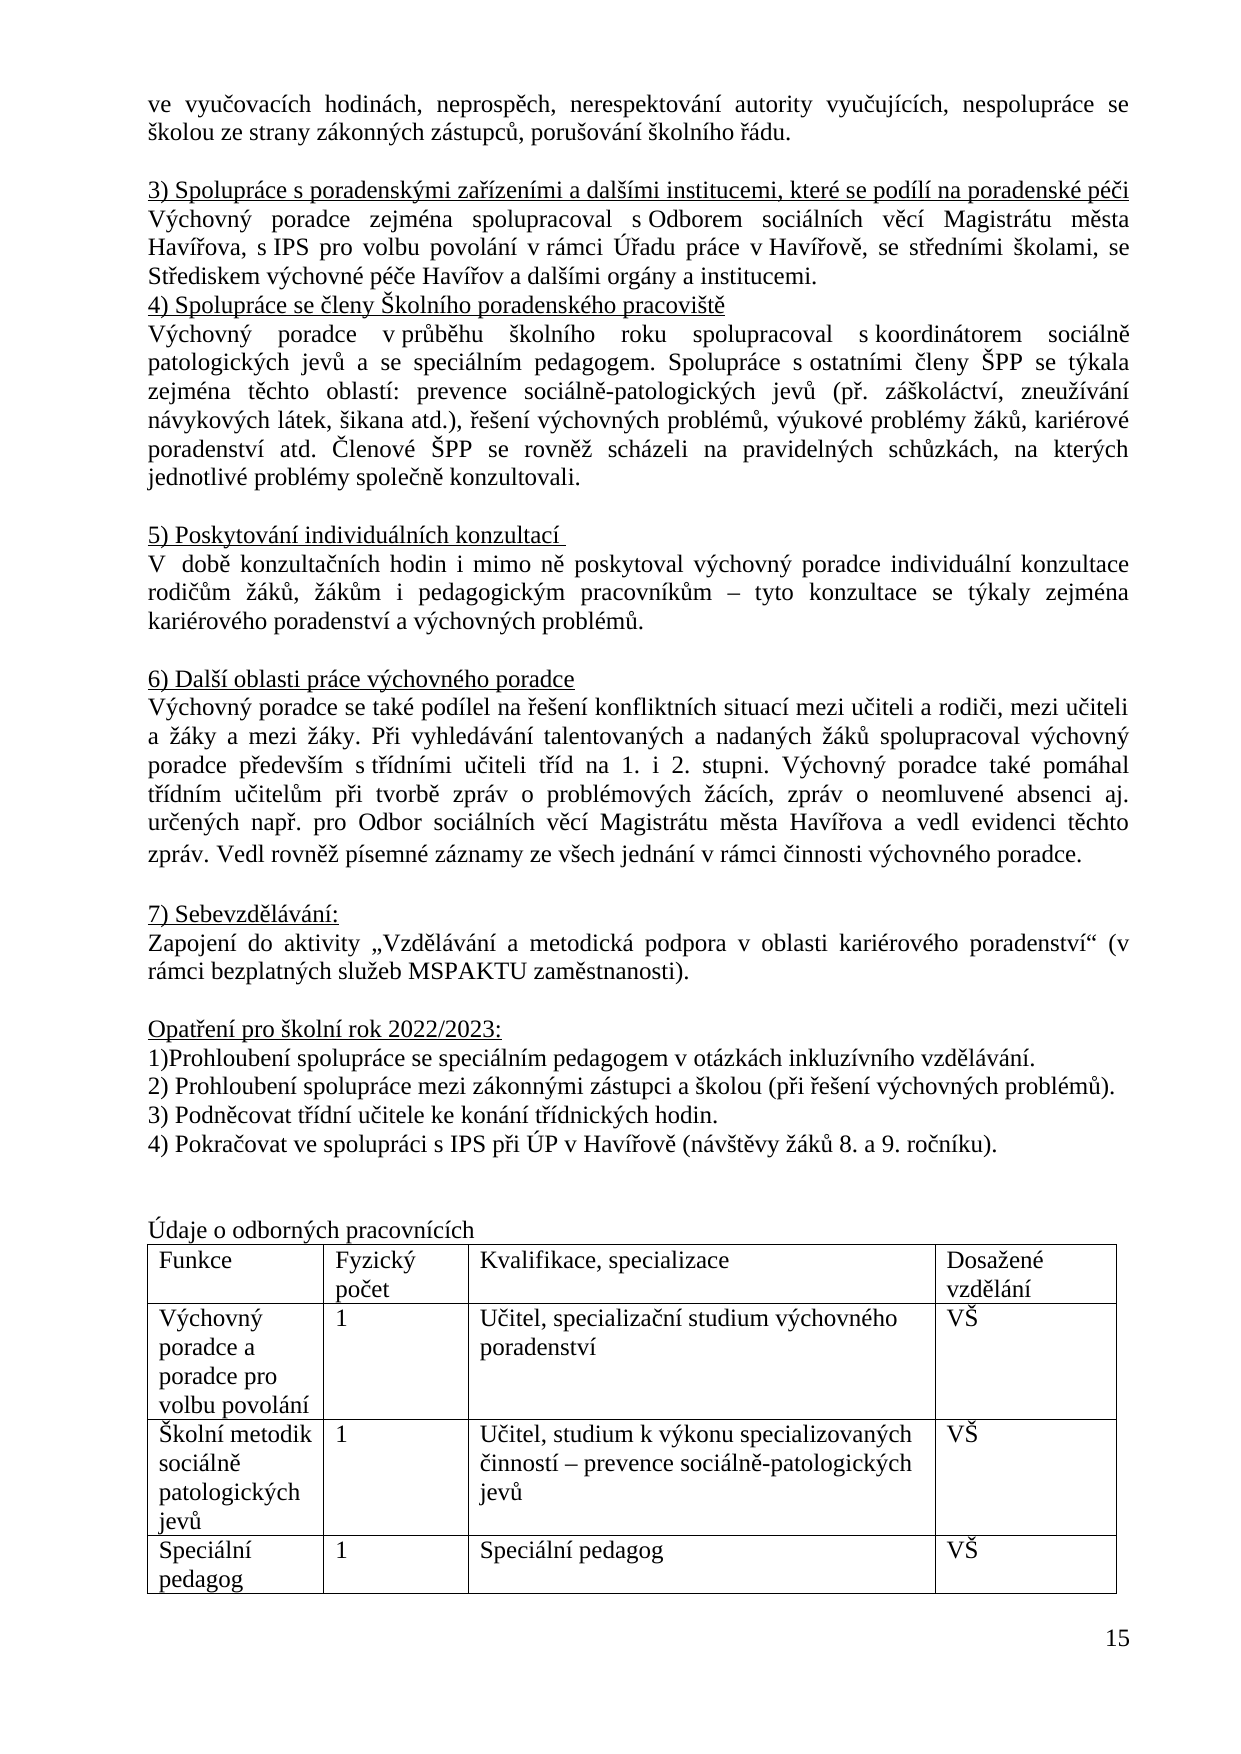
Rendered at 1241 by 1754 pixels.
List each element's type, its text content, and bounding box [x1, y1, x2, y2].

text 3) Podněcovat třídní učitele ke konání třídnických hodin. [148, 1100, 1130, 1129]
table_cell 1 [324, 1304, 468, 1418]
table_cell VŠ [936, 1420, 1116, 1534]
table_cell Speciální pedagog [469, 1536, 935, 1593]
text 6) Další oblasti práce výchovného poradce [148, 664, 1130, 692]
text 4) Pokračovat ve spolupráci s IPS při ÚP v Havířově (návštěvy žáků 8. a 9. ročníku). [148, 1129, 1130, 1158]
text Zapojení do aktivity „Vzdělávání a metodická podpora v oblasti kariérového poradenství“ (v rámci bezplatných služeb MSPAKTU zaměstnanosti). [148, 928, 1130, 985]
table_cell 1 [324, 1536, 468, 1593]
text Opatření pro školní rok 2022/2023: [148, 1014, 1130, 1043]
text 4) Spolupráce se členy Školního poradenského pracoviště [148, 290, 1130, 319]
text 2) Prohloubení spolupráce mezi zákonnými zástupci a školou (při řešení výchovných problémů). [148, 1071, 1130, 1100]
text Výchovný poradce v průběhu školního roku spolupracoval s koordinátorem sociálně patologických jevů a se speciálním pedagogem. Spolupráce s ostatními členy ŠPP se týkala zejména těchto oblastí: prevence sociálně-patologických jevů (př. záškoláctví, zneužívání návykových látek, šikana atd.), řešení výchovných problémů, výukové problémy žáků, kariérové poradenství atd. Členové ŠPP se rovněž scházeli na pravidelných schůzkách, na kterých jednotlivé problémy společně konzultovali. [148, 319, 1130, 491]
table_cell Speciální pedagog [148, 1536, 323, 1593]
text 7) Sebevzdělávání: [148, 899, 1130, 928]
table_cell Školní metodik sociálně patologických jevů [148, 1420, 323, 1534]
table_header Dosažené vzdělání [936, 1245, 1116, 1302]
text Údaje o odborných pracovnících [148, 1215, 1130, 1244]
text 3) Spolupráce s poradenskými zařízeními a dalšími institucemi, které se podílí na poradenské péči [148, 175, 1130, 204]
table_cell 1 [324, 1420, 468, 1534]
table_header Kvalifikace, specializace [469, 1245, 935, 1302]
text 1)Prohloubení spolupráce se speciálním pedagogem v otázkách inkluzívního vzdělávání. [148, 1043, 1130, 1071]
text Výchovný poradce zejména spolupracoval s Odborem sociálních věcí Magistrátu města Havířova, s IPS pro volbu povolání v rámci Úřadu práce v Havířově, se středními školami, se Střediskem výchovné péče Havířov a dalšími orgány a institucemi. [148, 204, 1130, 290]
table_cell VŠ [936, 1304, 1116, 1418]
table_cell VŠ [936, 1536, 1116, 1593]
table_cell Učitel, specializační studium výchovného poradenství [469, 1304, 935, 1418]
text Výchovný poradce se také podílel na řešení konfliktních situací mezi učiteli a rodiči, mezi učiteli a žáky a mezi žáky. Při vyhledávání talentovaných a nadaných žáků spolupracoval výchovný poradce především s třídními učiteli tříd na 1. i 2. stupni. Výchovný poradce také pomáhal třídním učitelům při tvorbě zpráv o problémových žácích, zpráv o neomluvené absenci aj. určených např. pro Odbor sociálních věcí Magistrátu města Havířova a vedl evidenci těchto zpráv. Vedl rovněž písemné záznamy ze všech jednání v rámci činnosti výchovného poradce. [148, 692, 1130, 870]
table_header Fyzický počet [324, 1245, 468, 1302]
table_cell Učitel, studium k výkonu specializovaných činností – prevence sociálně-patologických jevů [469, 1420, 935, 1534]
table_header Funkce [148, 1245, 323, 1302]
text 5) Poskytování individuálních konzultací [148, 520, 1130, 549]
table_cell Výchovný poradce a poradce pro volbu povolání [148, 1304, 323, 1418]
text V době konzultačních hodin i mimo ně poskytoval výchovný poradce individuální konzultace rodičům žáků, žákům i pedagogickým pracovníkům – tyto konzultace se týkaly zejména kariérového poradenství a výchovných problémů. [148, 549, 1130, 635]
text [148, 89, 1130, 146]
